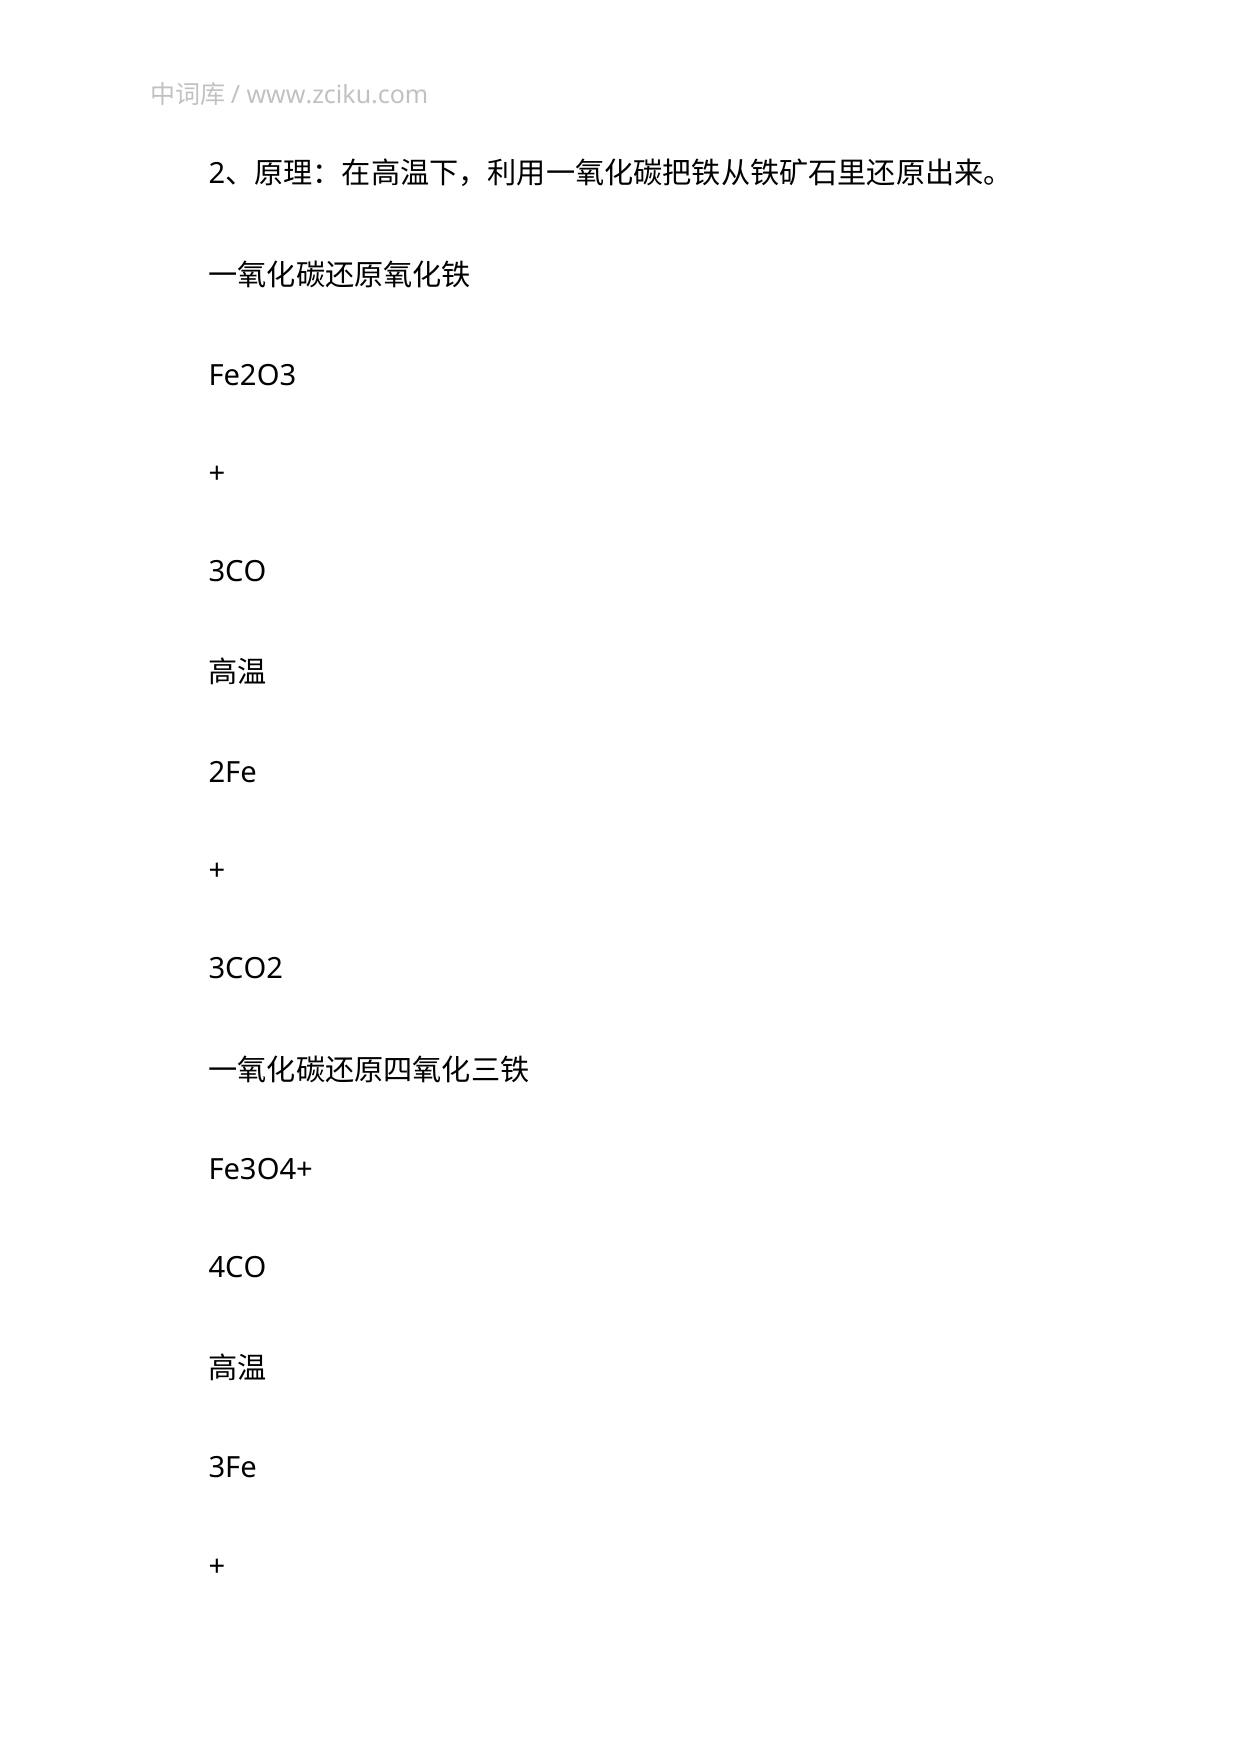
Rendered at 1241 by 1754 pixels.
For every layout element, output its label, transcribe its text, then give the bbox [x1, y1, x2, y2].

text + [150, 452, 1090, 492]
text 3CO2 [150, 948, 1090, 987]
text 4CO [150, 1246, 1090, 1286]
text 高温 [150, 649, 1090, 691]
text 高温 [150, 1345, 1090, 1387]
text Fe3O4+ [150, 1148, 1090, 1188]
text 3CO [150, 551, 1090, 590]
text Fe2O3 [150, 354, 1090, 393]
text 2、原理：在高温下，利用一氧化碳把铁从铁矿石里还原出来。 [150, 150, 1090, 192]
text 2Fe [150, 751, 1090, 791]
text + [150, 1545, 1090, 1585]
text 3Fe [150, 1447, 1090, 1486]
text + [150, 849, 1090, 889]
text 一氧化碳还原四氧化三铁 [150, 1046, 1090, 1088]
text 一氧化碳还原氧化铁 [150, 252, 1090, 294]
